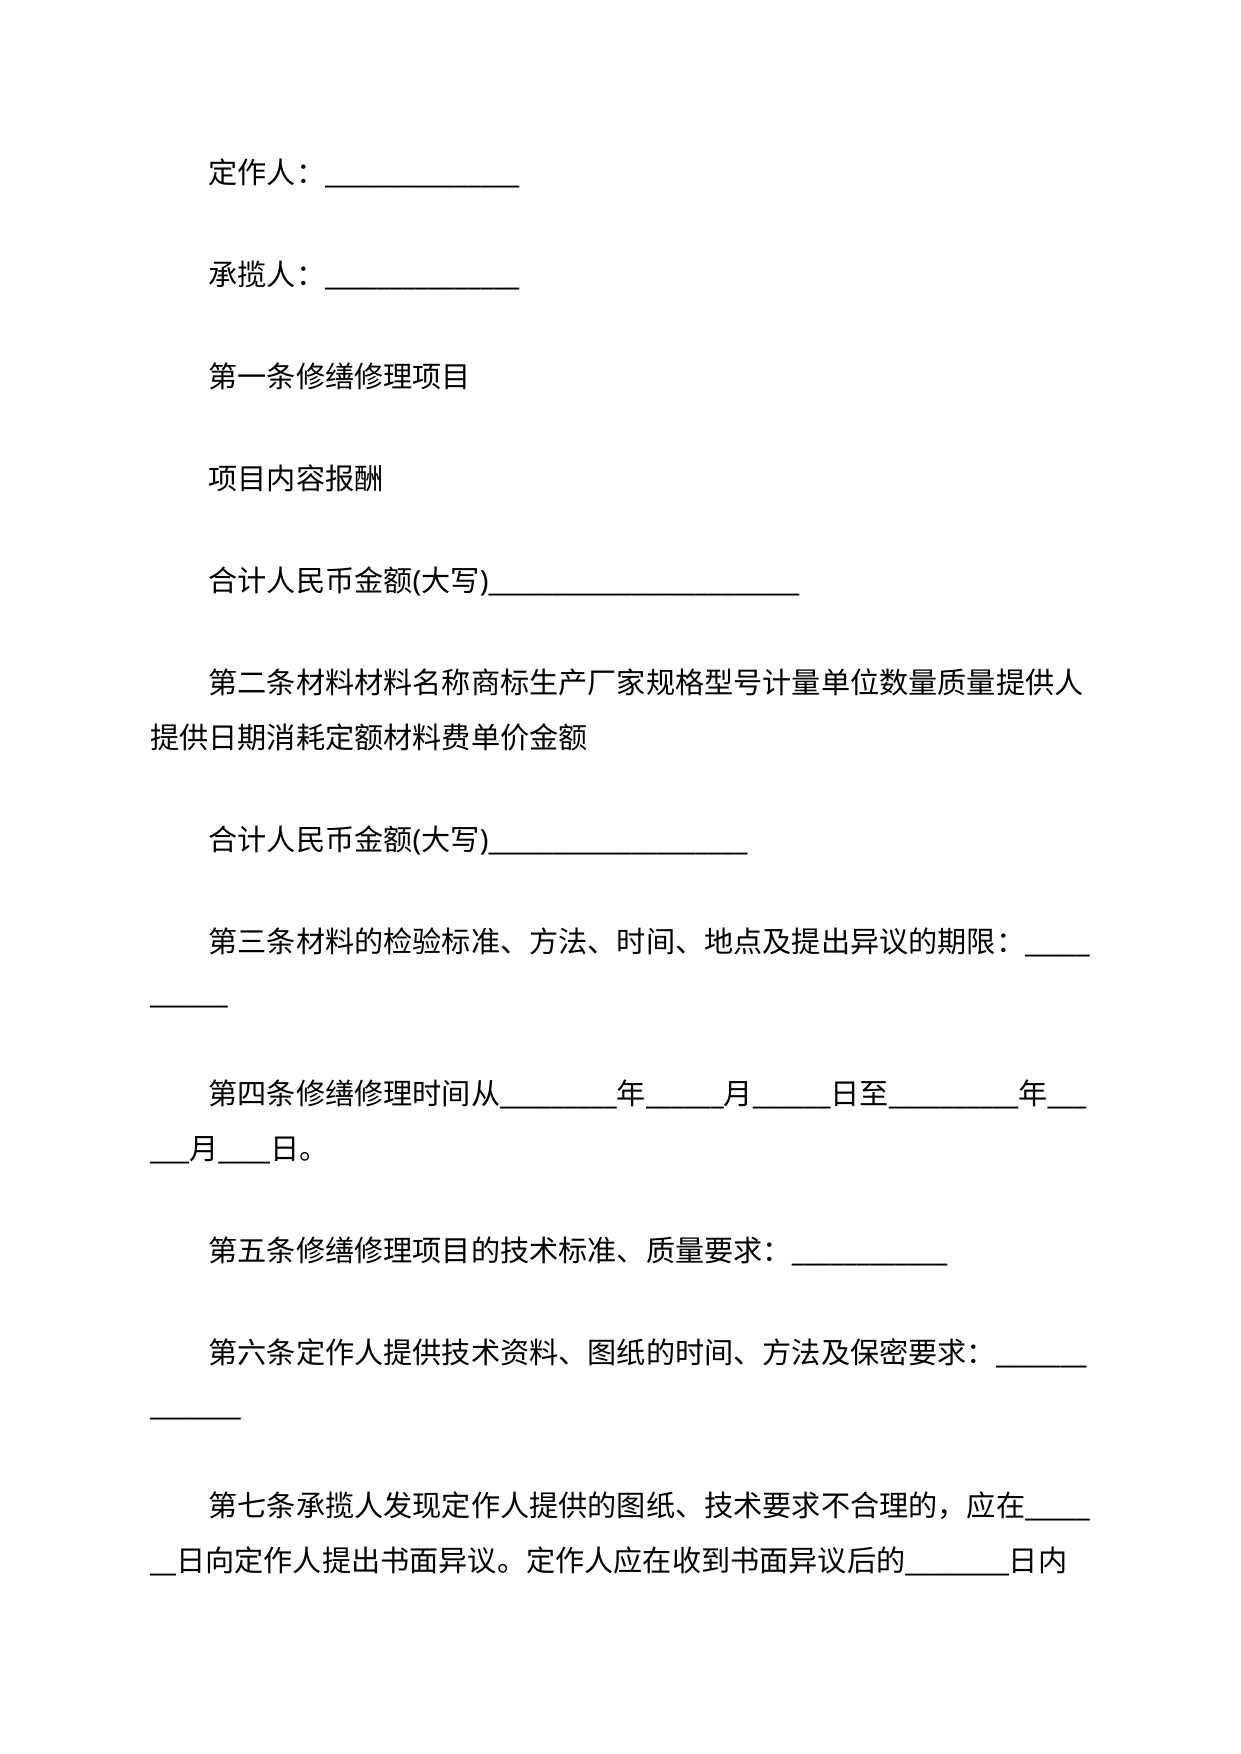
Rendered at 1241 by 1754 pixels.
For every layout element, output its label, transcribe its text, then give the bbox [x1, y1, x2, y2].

text 第三条材料的检验标准、方法、时间、地点及提出异议的期限：___________ [150, 918, 1090, 1012]
text 项目内容报酬 [150, 456, 1090, 498]
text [150, 1482, 1090, 1580]
text 第六条定作人提供技术资料、图纸的时间、方法及保密要求：______________ [150, 1330, 1090, 1424]
text 承揽人：_______________ [150, 252, 1090, 294]
text 第四条修缮修理时间从_________年______月______日至__________年______月____日。 [150, 1071, 1090, 1168]
text 合计人民币金额(大写)________________________ [150, 557, 1090, 600]
text 定作人：_______________ [150, 150, 1090, 192]
text 第二条材料材料名称商标生产厂家规格型号计量单位数量质量提供人提供日期消耗定额材料费单价金额 [150, 659, 1090, 757]
text 第五条修缮修理项目的技术标准、质量要求：____________ [150, 1228, 1090, 1270]
text 第一条修缮修理项目 [150, 354, 1090, 396]
text 合计人民币金额(大写)____________________ [150, 816, 1090, 858]
